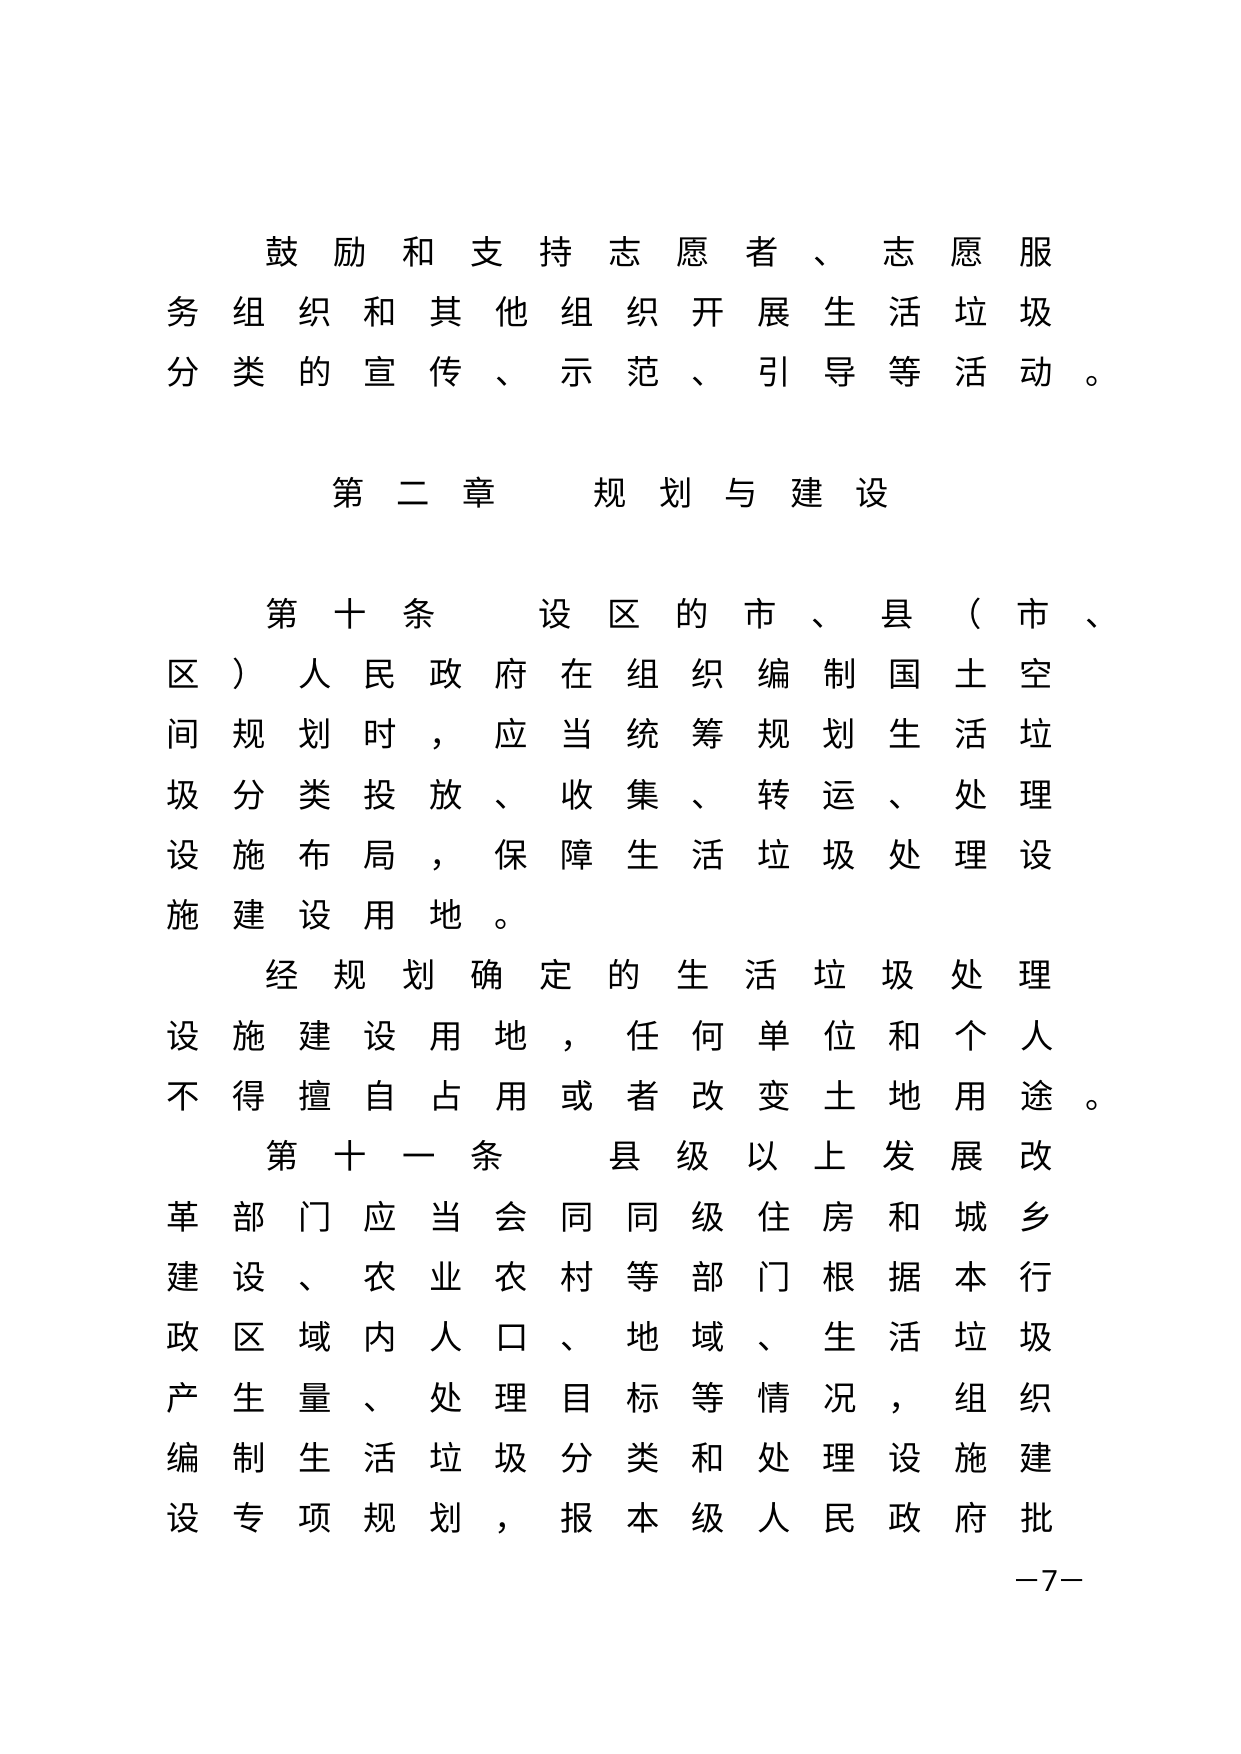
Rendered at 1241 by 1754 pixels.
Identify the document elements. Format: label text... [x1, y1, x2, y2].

text 经规划确定的生活垃圾处理设施建设用地，任何单位和个人不得擅自占用或者改变土地用途。 [167, 943, 1085, 1124]
text 第二章 规划与建设 [167, 461, 1085, 521]
text 第十条 设区的市、县（市、区）人民政府在组织编制国土空间规划时，应当统筹规划生活垃圾分类投放、收集、转运、处理设施布局，保障生活垃圾处理设施建设用地。 [167, 581, 1085, 943]
text 鼓励和支持志愿者、志愿服务组织和其他组织开展生活垃圾分类的宣传、示范、引导等活动。 [167, 219, 1085, 400]
text 第十一条 县级以上发展改革部门应当会同同级住房和城乡建设、农业农村等部门根据本行政区域内人口、地域、生活垃圾产生量、处理目标等情况，组织编制生活垃圾分类和处理设施建设专项规划，报本级人民政府批准后组织实施。 [167, 1124, 1085, 1546]
